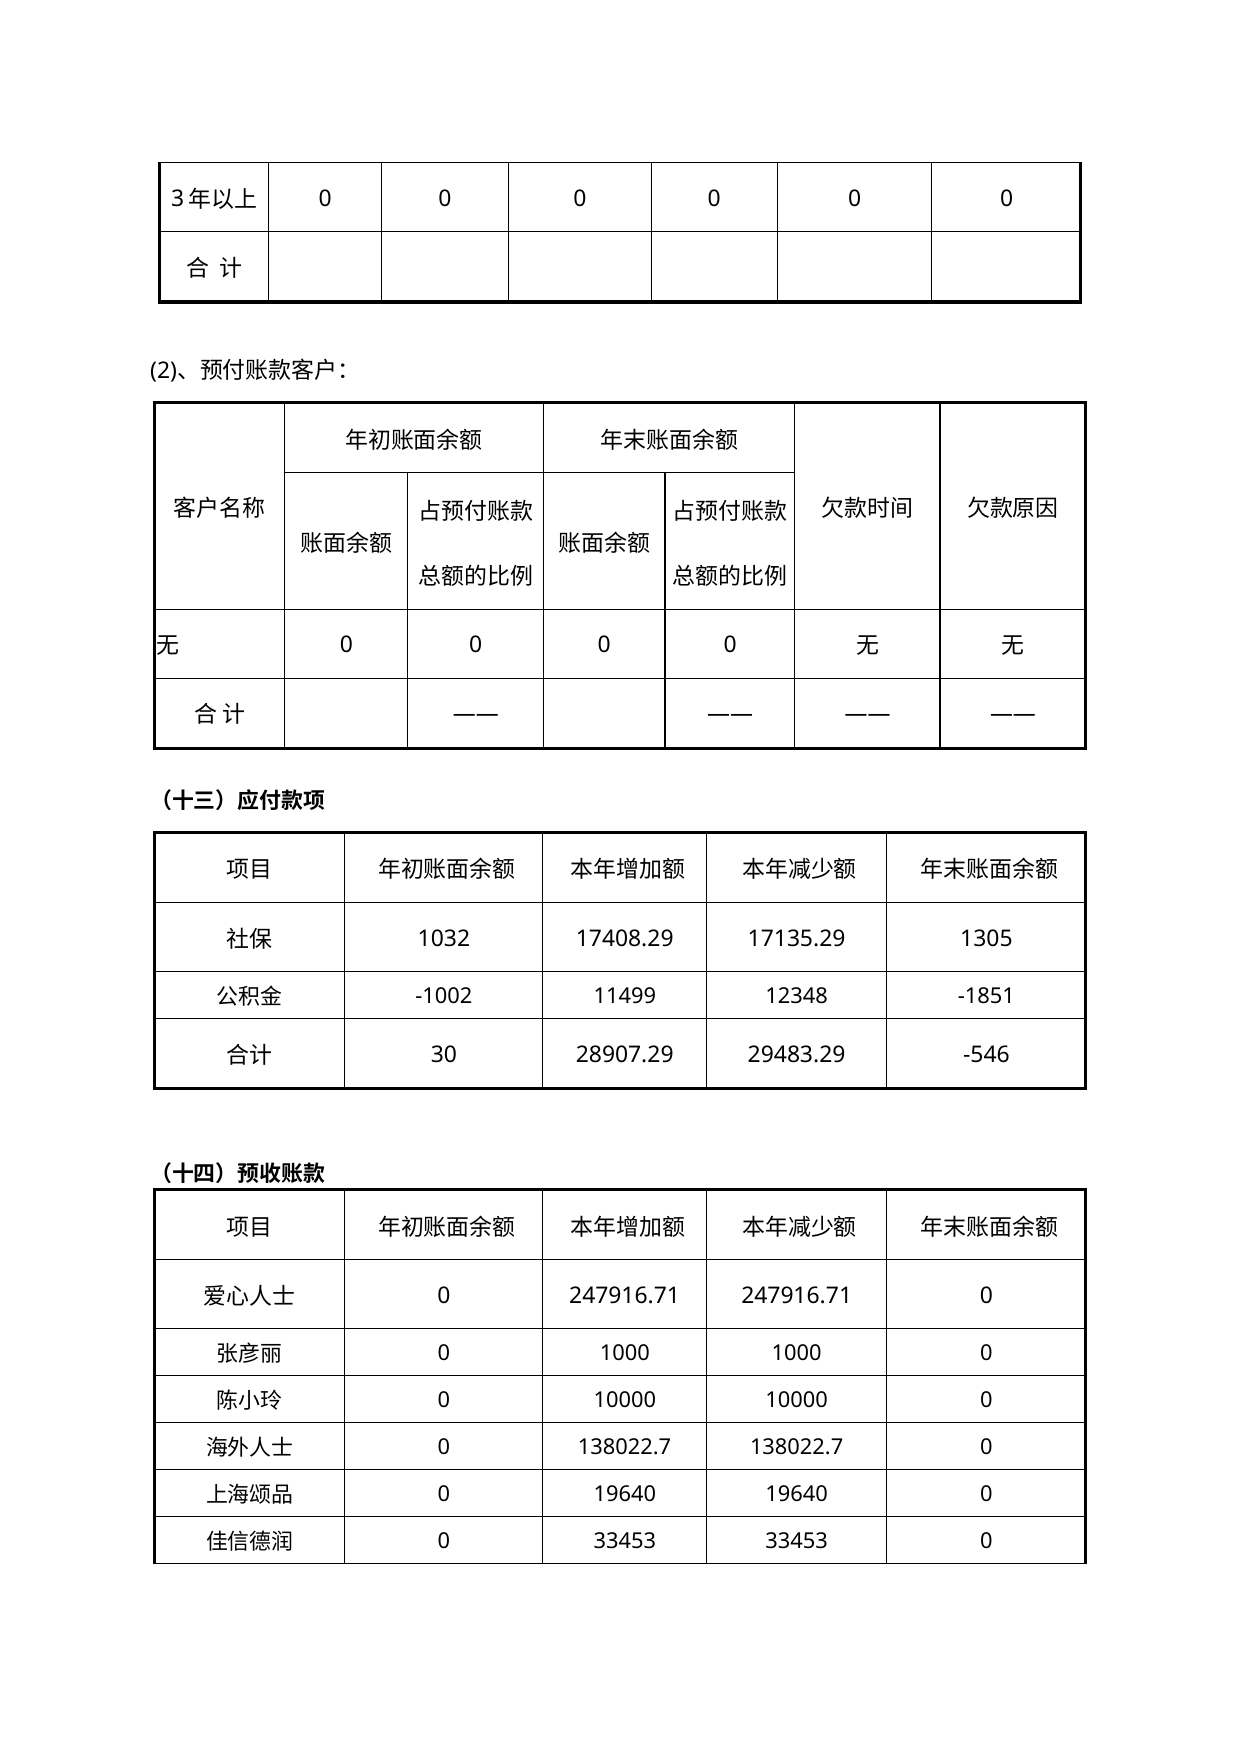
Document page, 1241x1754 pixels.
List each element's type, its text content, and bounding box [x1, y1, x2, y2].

text （十三）应付款项 [150, 782, 1090, 815]
table_cell 0 [345, 1517, 542, 1563]
table_cell 上海颂品 [156, 1470, 344, 1516]
table_cell [269, 232, 381, 300]
table_cell 0 [887, 1329, 1084, 1375]
table_cell [932, 232, 1079, 300]
table_cell 社保 [156, 903, 344, 971]
table_header 年末账面余额 [887, 834, 1084, 902]
table_cell 公积金 [156, 972, 344, 1018]
table_header 客户名称 [156, 404, 284, 608]
table_cell 1032 [345, 903, 542, 971]
table_header 年末账面余额 [544, 404, 794, 472]
table_cell 10000 [543, 1376, 706, 1422]
table_cell ―― [666, 679, 794, 747]
table_cell 0 [887, 1423, 1084, 1469]
table_header 年初账面余额 [285, 404, 543, 472]
table_cell 占预付账款总额的比例 [408, 473, 543, 608]
table_cell 12348 [707, 972, 886, 1018]
table_cell 无 [795, 610, 939, 678]
text （十四）预收账款 [150, 1155, 1090, 1188]
table_cell 29483.29 [707, 1019, 886, 1087]
table_cell 3年以上 [161, 163, 268, 231]
table_cell 合 计 [161, 232, 268, 300]
table_cell 17408.29 [543, 903, 706, 971]
table_cell 合计 [156, 1019, 344, 1087]
table_cell ―― [795, 679, 939, 747]
table_cell 0 [887, 1517, 1084, 1563]
table_cell 11499 [543, 972, 706, 1018]
table_cell 0 [345, 1329, 542, 1375]
table_cell 0 [509, 163, 651, 231]
table_cell [509, 232, 651, 300]
table_cell 0 [544, 610, 664, 678]
table_cell 0 [382, 163, 508, 231]
table_header 本年增加额 [543, 834, 706, 902]
table_header 本年增加额 [543, 1191, 706, 1259]
table_cell 0 [932, 163, 1079, 231]
table_cell 28907.29 [543, 1019, 706, 1087]
table_cell 247916.71 [543, 1260, 706, 1328]
table_cell 账面余额 [544, 473, 664, 608]
table_cell [285, 679, 407, 747]
table_cell [652, 232, 777, 300]
table_cell 海外人士 [156, 1423, 344, 1469]
table_cell 0 [345, 1260, 542, 1328]
table_cell 19640 [707, 1470, 886, 1516]
table_cell 张彦丽 [156, 1329, 344, 1375]
table_cell 0 [887, 1260, 1084, 1328]
table_cell 陈小玲 [156, 1376, 344, 1422]
table_header 年末账面余额 [887, 1191, 1084, 1259]
table_cell 0 [666, 610, 794, 678]
table_cell -1002 [345, 972, 542, 1018]
table_cell 19640 [543, 1470, 706, 1516]
table_cell 138022.7 [707, 1423, 886, 1469]
table_header 本年减少额 [707, 834, 886, 902]
table_cell 247916.71 [707, 1260, 886, 1328]
table_cell 0 [887, 1376, 1084, 1422]
table_cell -1851 [887, 972, 1084, 1018]
table_cell 0 [269, 163, 381, 231]
table_cell 138022.7 [543, 1423, 706, 1469]
table_cell 17135.29 [707, 903, 886, 971]
table_cell 0 [652, 163, 777, 231]
table_cell 0 [778, 163, 931, 231]
table_cell [382, 232, 508, 300]
table_cell 30 [345, 1019, 542, 1087]
table_cell 33453 [543, 1517, 706, 1563]
table_cell 10000 [707, 1376, 886, 1422]
table_cell 0 [345, 1376, 542, 1422]
table_cell 占预付账款总额的比例 [666, 473, 794, 608]
table_header 项目 [156, 834, 344, 902]
table_cell 1000 [707, 1329, 886, 1375]
table_header 年初账面余额 [345, 834, 542, 902]
table_cell -546 [887, 1019, 1084, 1087]
table_cell 合 计 [156, 679, 284, 747]
table_header 本年减少额 [707, 1191, 886, 1259]
table_cell 1305 [887, 903, 1084, 971]
table_cell ―― [408, 679, 543, 747]
table_cell 0 [345, 1470, 542, 1516]
table_header 年初账面余额 [345, 1191, 542, 1259]
table_cell [544, 679, 664, 747]
table_cell ―― [941, 679, 1084, 747]
table_header 项目 [156, 1191, 344, 1259]
table_header 欠款原因 [941, 404, 1084, 608]
table_header 欠款时间 [795, 404, 939, 608]
table_cell 佳信德润 [156, 1517, 344, 1563]
table_cell [778, 232, 931, 300]
table_cell 0 [408, 610, 543, 678]
table_cell 1000 [543, 1329, 706, 1375]
table_cell 33453 [707, 1517, 886, 1563]
table_cell 爱心人士 [156, 1260, 344, 1328]
table_cell 0 [285, 610, 407, 678]
table_cell 0 [887, 1470, 1084, 1516]
table_cell 0 [345, 1423, 542, 1469]
table_cell 账面余额 [285, 473, 407, 608]
text (2)、预付账款客户： [150, 336, 1090, 401]
table_cell 无 [941, 610, 1084, 678]
